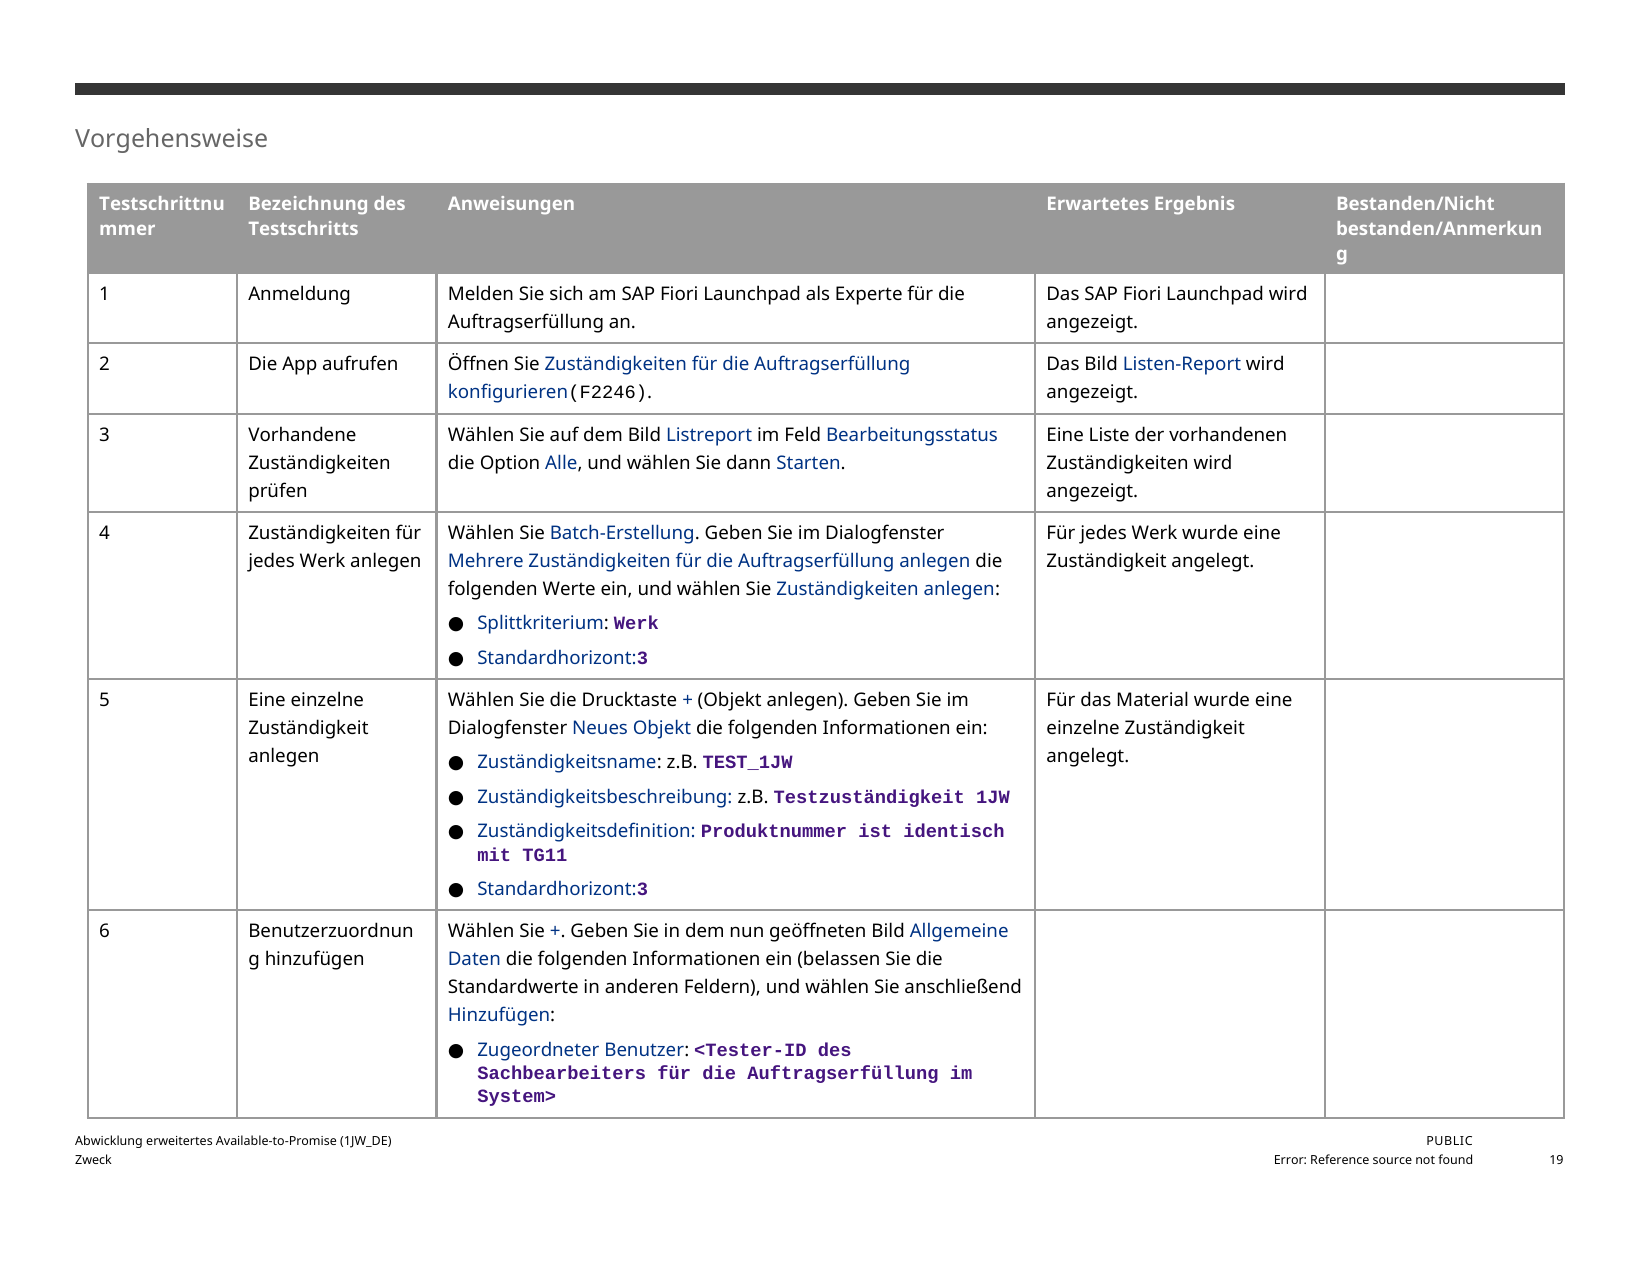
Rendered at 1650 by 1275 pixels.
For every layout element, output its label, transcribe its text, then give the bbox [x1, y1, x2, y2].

table_cell Die App aufrufen [238, 344, 435, 413]
table_cell Vorhandene Zuständigkeiten prüfen [238, 415, 435, 511]
table_cell [1326, 911, 1563, 1117]
table_cell Das SAP Fiori Launchpad wird angezeigt. [1036, 274, 1324, 342]
table_cell 1 [89, 274, 236, 342]
table_cell [1036, 911, 1324, 1117]
table_cell [1326, 274, 1563, 342]
table_header Bestanden/Nicht bestanden/Anmerkung [1326, 185, 1563, 272]
table_cell Melden Sie sich am SAP Fiori Launchpad als Experte für die Auftragserfüllung an. [438, 274, 1034, 342]
table_cell 6 [89, 911, 236, 1117]
table_cell 5 [89, 680, 236, 909]
table_cell Eine einzelne Zuständigkeit anlegen [238, 680, 435, 909]
title Vorgehensweise [75, 124, 1565, 153]
table_cell 2 [89, 344, 236, 413]
table_header Erwartetes Ergebnis [1036, 185, 1324, 272]
table_cell Zuständigkeiten für jedes Werk anlegen [238, 513, 435, 678]
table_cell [438, 911, 1034, 1117]
table_cell Wählen Sie auf dem Bild Listreport im Feld Bearbeitungsstatus die Option Alle, und wählen Sie dann Starten. [438, 415, 1034, 511]
table_header Anweisungen [438, 185, 1034, 272]
table_cell Eine Liste der vorhandenen Zuständigkeiten wird angezeigt. [1036, 415, 1324, 511]
table_cell Das Bild Listen-Report wird angezeigt. [1036, 344, 1324, 413]
table_cell Für das Material wurde eine einzelne Zuständigkeit angelegt. [1036, 680, 1324, 909]
table_cell Für jedes Werk wurde eine Zuständigkeit angelegt. [1036, 513, 1324, 678]
table_cell 3 [89, 415, 236, 511]
table_cell 4 [89, 513, 236, 678]
table_cell Wählen Sie die Drucktaste + (Objekt anlegen). Geben Sie im Dialogfenster Neues Objekt die folgenden Informationen ein: Zuständigkeitsname: z.B. TEST_1JW Zuständigkeitsbeschreibung: z.B. Testzuständigkeit 1JW Zuständigkeitsdefinition: Produktnummer ist identisch mit TG11 Standardhorizont:3 [438, 680, 1034, 909]
table_cell [1326, 680, 1563, 909]
table_cell Öffnen Sie Zuständigkeiten für die Auftragserfüllung konfigurieren(F2246). [438, 344, 1034, 413]
table_header Bezeichnung des Testschritts [238, 185, 435, 272]
table_cell [1326, 415, 1563, 511]
table_cell [1326, 344, 1563, 413]
table_cell Benutzerzuordnung hinzufügen [238, 911, 435, 1117]
table_header Testschrittnummer [89, 185, 236, 272]
table_cell Anmeldung [238, 274, 435, 342]
table_cell [1326, 513, 1563, 678]
table_cell Wählen Sie Batch-Erstellung. Geben Sie im Dialogfenster Mehrere Zuständigkeiten für die Auftragserfüllung anlegen die folgenden Werte ein, und wählen Sie Zuständigkeiten anlegen: Splittkriterium: Werk Standardhorizont:3 [438, 513, 1034, 678]
